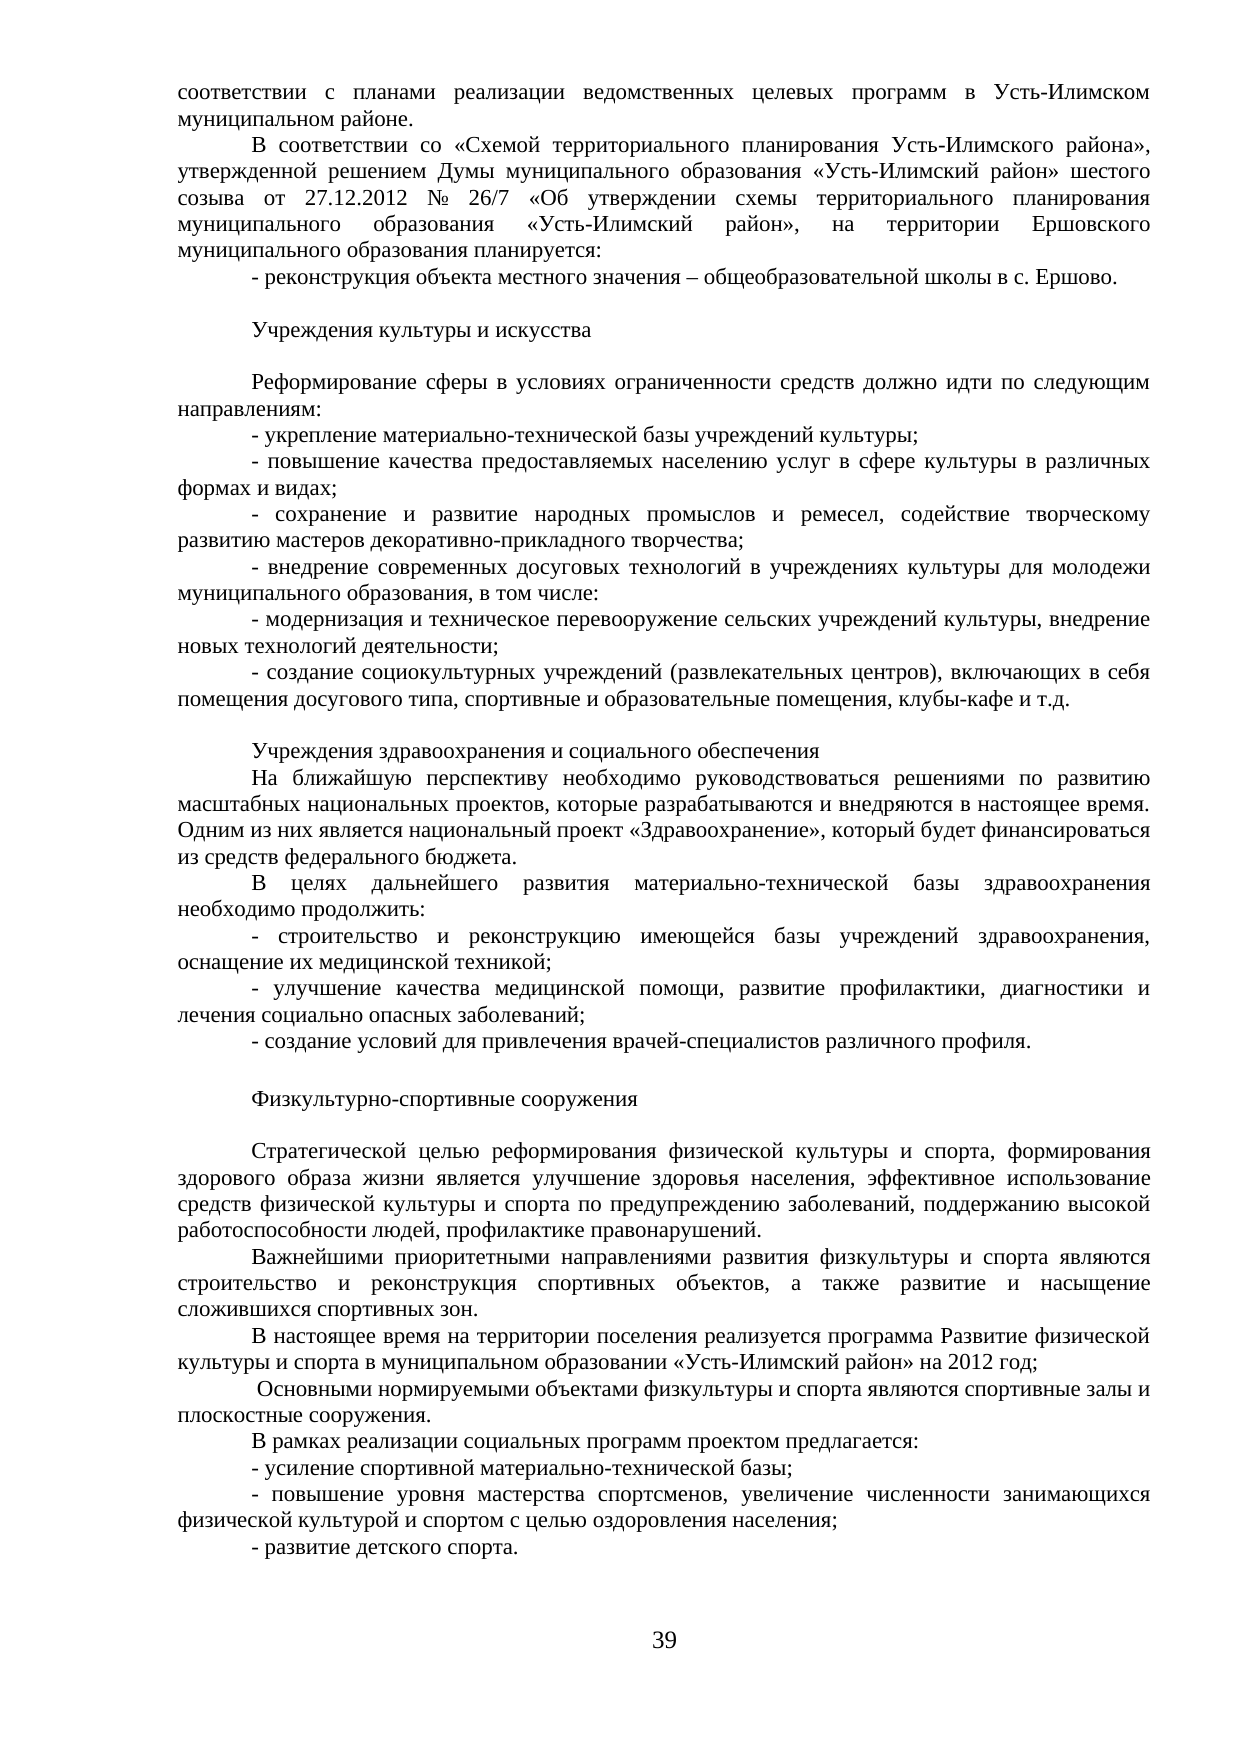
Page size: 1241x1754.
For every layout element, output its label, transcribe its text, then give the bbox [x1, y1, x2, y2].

text Основными нормируемыми объектами физкультуры и спорта являются спортивные залы и плоскостные сооружения. [177, 1374, 1152, 1427]
text Учреждения культуры и искусства [177, 316, 1152, 342]
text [177, 78, 1152, 131]
text На ближайшую перспективу необходимо руководствоваться решениями по развитию масштабных национальных проектов, которые разрабатываются и внедряются в настоящее время. Одним из них является национальный проект «Здравоохранение», который будет финансироваться из средств федерального бюджета. [177, 764, 1152, 869]
text - сохранение и развитие народных промыслов и ремесел, содействие творческому развитию мастеров декоративно-прикладного творчества; [177, 500, 1152, 553]
text Учреждения здравоохранения и социального обеспечения [177, 737, 1152, 764]
text В рамках реализации социальных программ проектом предлагается: [177, 1427, 1152, 1454]
text - повышение качества предоставляемых населению услуг в сфере культуры в различных формах и видах; [177, 447, 1152, 500]
text Реформирование сферы в условиях ограниченности средств должно идти по следующим направлениям: [177, 368, 1152, 421]
text Стратегической целью реформирования физической культуры и спорта, формирования здорового образа жизни является улучшение здоровья населения, эффективное использование средств физической культуры и спорта по предупреждению заболеваний, поддержанию высокой работоспособности людей, профилактике правонарушений. [177, 1137, 1152, 1243]
text В соответствии со «Схемой территориального планирования Усть-Илимского района», утвержденной решением Думы муниципального образования «Усть-Илимский район» шестого созыва от 27.12.2012 № 26/7 «Об утверждении схемы территориального планирования муниципального образования «Усть-Илимский район», на территории Ершовского муниципального образования планируется: [177, 131, 1152, 263]
text - модернизация и техническое перевооружение сельских учреждений культуры, внедрение новых технологий деятельности; [177, 606, 1152, 658]
text - укрепление материально-технической базы учреждений культуры; [177, 421, 1152, 447]
text В целях дальнейшего развития материально-технической базы здравоохранения необходимо продолжить: [177, 869, 1152, 922]
text - строительство и реконструкцию имеющейся базы учреждений здравоохранения, оснащение их медицинской техникой; [177, 922, 1152, 974]
text - создание условий для привлечения врачей-специалистов различного профиля. [177, 1027, 1152, 1053]
text - повышение уровня мастерства спортсменов, увеличение численности занимающихся физической культурой и спортом с целью оздоровления населения; [177, 1480, 1152, 1533]
text Важнейшими приоритетными направлениями развития физкультуры и спорта являются строительство и реконструкция спортивных объектов, а также развитие и насыщение сложившихся спортивных зон. [177, 1243, 1152, 1322]
text - усиление спортивной материально-технической базы; [177, 1454, 1152, 1480]
text Физкультурно-спортивные сооружения [177, 1085, 1152, 1111]
text - улучшение качества медицинской помощи, развитие профилактики, диагностики и лечения социально опасных заболеваний; [177, 974, 1152, 1027]
text - реконструкция объекта местного значения – общеобразовательной школы в с. Ершово. [177, 263, 1152, 289]
text - создание социокультурных учреждений (развлекательных центров), включающих в себя помещения досугового типа, спортивные и образовательные помещения, клубы-кафе и т.д. [177, 658, 1152, 711]
text - развитие детского спорта. [177, 1533, 1152, 1559]
text - внедрение современных досуговых технологий в учреждениях культуры для молодежи муниципального образования, в том числе: [177, 553, 1152, 606]
text В настоящее время на территории поселения реализуется программа Развитие физической культуры и спорта в муниципальном образовании «Усть-Илимский район» на 2012 год; [177, 1322, 1152, 1374]
